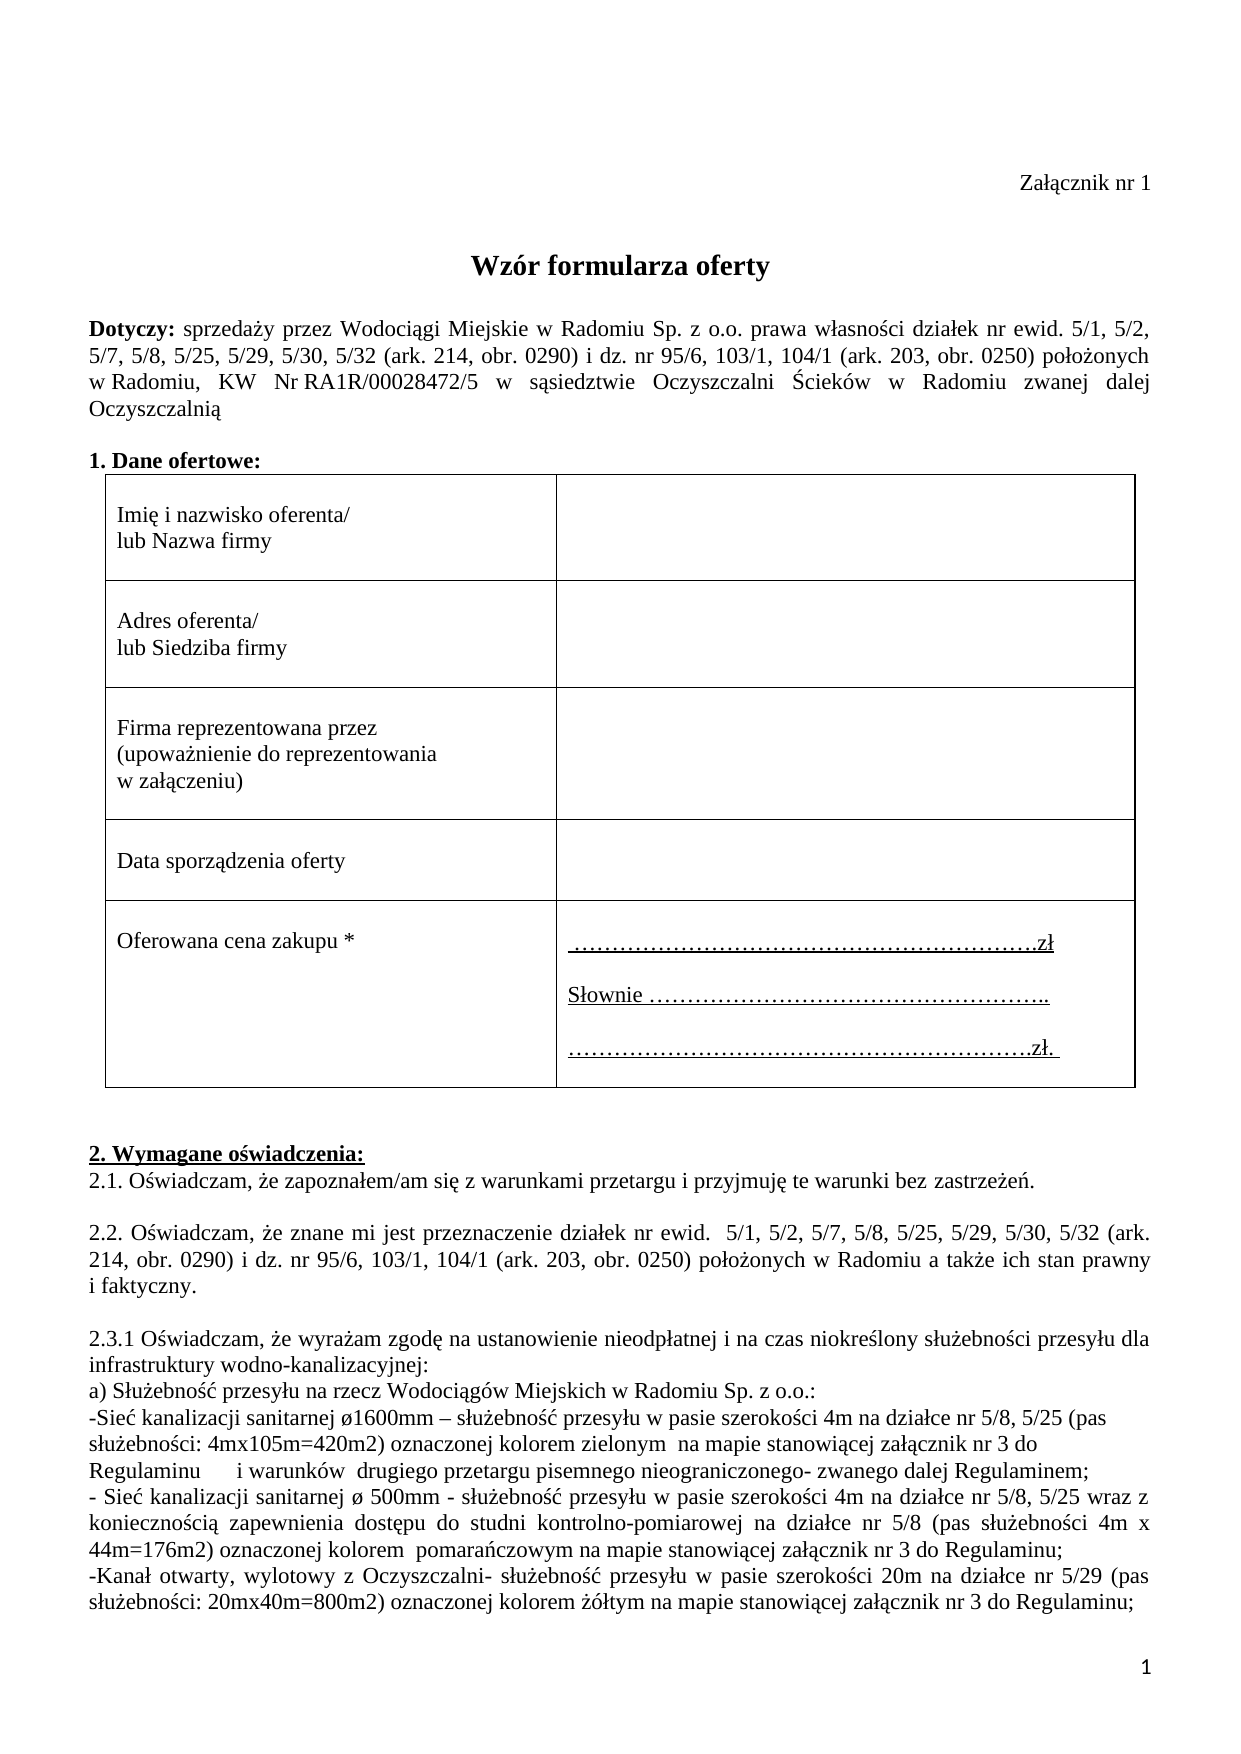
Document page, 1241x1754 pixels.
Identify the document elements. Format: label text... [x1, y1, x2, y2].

text Wzór formularza oferty [89, 248, 1152, 282]
text -Sieć kanalizacji sanitarnej ø1600mm – służebność przesyłu w pasie szerokości 4m na działce nr 5/8, 5/25 (pas służebności: 4mx105m=420m2) oznaczonej kolorem zielonym na mapie stanowiącej załącznik nr 3 do Regulaminu i warunków drugiego przetargu pisemnego nieograniczonego- zwanego dalej Regulaminem; [89, 1404, 1152, 1483]
table_cell [557, 581, 1134, 687]
text 2.2. Oświadczam, że znane mi jest przeznaczenie działek nr ewid. 5/1, 5/2, 5/7, 5/8, 5/25, 5/29, 5/30, 5/32 (ark. 214, obr. 0290) i dz. nr 95/6, 103/1, 104/1 (ark. 203, obr. 0250) położonych w Radomiu a także ich stan prawny i faktyczny. [89, 1219, 1152, 1298]
text a) Służebność przesyłu na rzecz Wodociągów Miejskich w Radomiu Sp. z o.o.: [89, 1378, 1152, 1404]
table_cell [557, 688, 1134, 819]
table_cell Data sporządzenia oferty [106, 820, 556, 899]
table_cell [557, 820, 1134, 899]
table_header [557, 475, 1134, 580]
table_header Imię i nazwisko oferenta/ lub Nazwa firmy [106, 475, 556, 580]
text -Kanał otwarty, wylotowy z Oczyszczalni- służebność przesyłu w pasie szerokości 20m na działce nr 5/29 (pas służebności: 20mx40m=800m2) oznaczonej kolorem żółtym na mapie stanowiącej załącznik nr 3 do Regulaminu; [89, 1562, 1152, 1615]
table_cell …………………………………………………….zł Słownie …………………………………………….. …………………………………………………….zł. [557, 901, 1134, 1087]
text Załącznik nr 1 [89, 169, 1152, 196]
text 2. Wymagane oświadczenia: [89, 1140, 1152, 1167]
text 2.1. Oświadczam, że zapoznałem/am się z warunkami przetargu i przyjmuję te warunki bez zastrzeżeń. [89, 1167, 1152, 1193]
text 1. Dane ofertowe: [89, 447, 1152, 474]
table_cell Firma reprezentowana przez (upoważnienie do reprezentowania w załączeniu) [106, 688, 556, 819]
text - Sieć kanalizacji sanitarnej ø 500mm - służebność przesyłu w pasie szerokości 4m na działce nr 5/8, 5/25 wraz z koniecznością zapewnienia dostępu do studni kontrolno-pomiarowej na działce nr 5/8 (pas służebności 4m x 44m=176m2) oznaczonej kolorem pomarańczowym na mapie stanowiącej załącznik nr 3 do Regulaminu; [89, 1483, 1152, 1562]
text 2.3.1 Oświadczam, że wyrażam zgodę na ustanowienie nieodpłatnej i na czas niokreślony służebności przesyłu dla infrastruktury wodno-kanalizacyjnej: [89, 1325, 1152, 1378]
table_cell Adres oferenta/ lub Siedziba firmy [106, 581, 556, 687]
text Dotyczy: sprzedaży przez Wodociągi Miejskie w Radomiu Sp. z o.o. prawa własności działek nr ewid. 5/1, 5/2, 5/7, 5/8, 5/25, 5/29, 5/30, 5/32 (ark. 214, obr. 0290) i dz. nr 95/6, 103/1, 104/1 (ark. 203, obr. 0250) położonych w Radomiu, KW Nr RA1R/00028472/5 w sąsiedztwie Oczyszczalni Ścieków w Radomiu zwanej dalej Oczyszczalnią [89, 316, 1152, 421]
table_cell Oferowana cena zakupu * [106, 901, 556, 1087]
